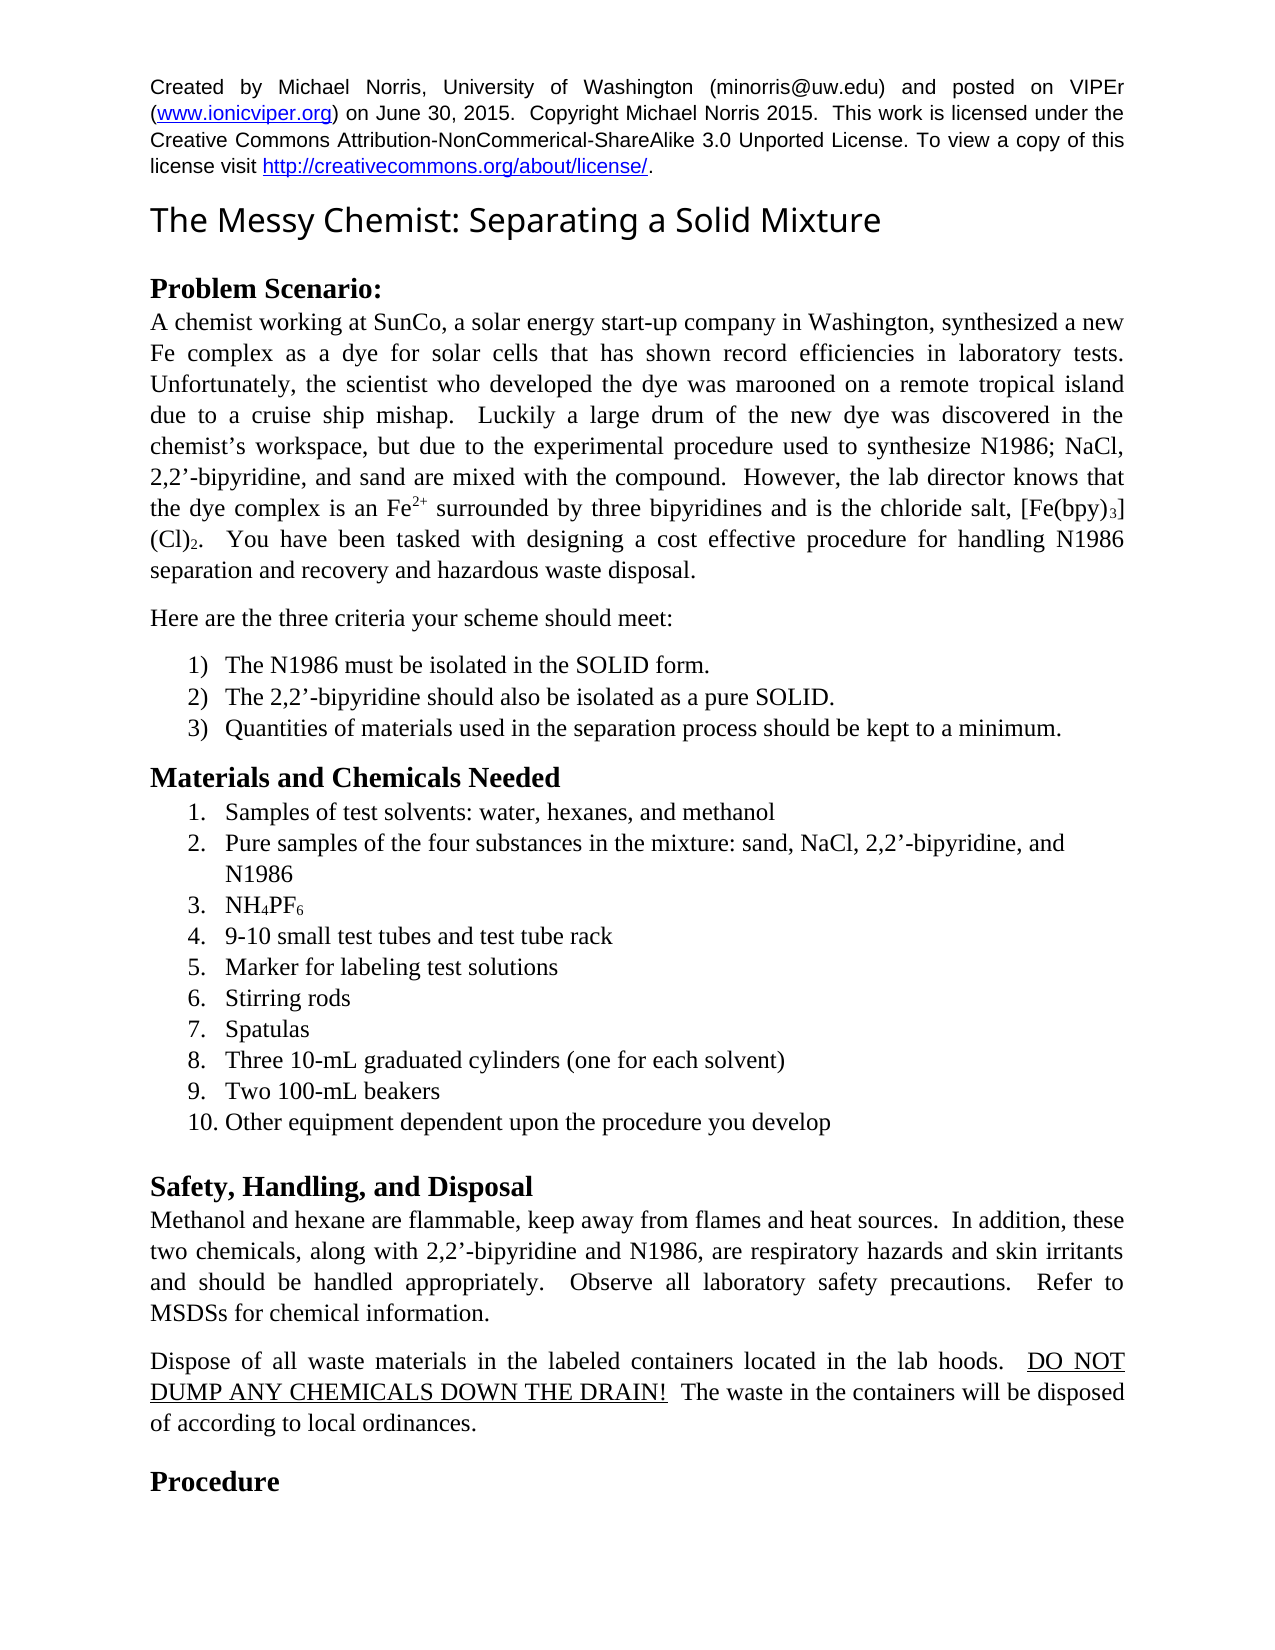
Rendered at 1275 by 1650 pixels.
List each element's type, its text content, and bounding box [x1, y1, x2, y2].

list Stirring rods [187, 983, 1125, 1012]
list NH4PF6 [187, 890, 1125, 918]
text The Messy Chemist: Separating a Solid Mixture [150, 197, 1125, 242]
list The N1986 must be isolated in the SOLID form. [187, 651, 1125, 679]
list The 2,2’-bipyridine should also be isolated as a pure SOLID. [187, 682, 1125, 710]
list 9-10 small test tubes and test tube rack [187, 921, 1125, 949]
text A chemist working at SunCo, a solar energy start-up company in Washington, synthesized a new Fe complex as a dye for solar cells that has shown record efficiencies in laboratory tests. Unfortunately, the scientist who developed the dye was marooned on a remote tropical island due to a cruise ship mishap. Luckily a large drum of the new dye was discovered in the chemist’s workspace, but due to the experimental procedure used to synthesize N1986; NaCl, 2,2’-bipyridine, and sand are mixed with the compound. However, the lab director knows that the dye complex is an Fe2+ surrounded by three bipyridines and is the chloride salt, [Fe(bpy)3](Cl)2. You have been tasked with designing a cost effective procedure for handling N1986 separation and recovery and hazardous waste disposal. [150, 307, 1125, 584]
text Methanol and hexane are flammable, keep away from flames and heat sources. In addition, these two chemicals, along with 2,2’-bipyridine and N1986, are respiratory hazards and skin irritants and should be handled appropriately. Observe all laboratory safety precautions. Refer to MSDSs for chemical information. [150, 1205, 1125, 1327]
text Materials and Chemicals Needed [150, 760, 1125, 794]
list Three 10-mL graduated cylinders (one for each solvent) [187, 1045, 1125, 1074]
text Problem Scenario: [150, 271, 1125, 304]
list Samples of test solvents: water, hexanes, and methanol [187, 797, 1125, 825]
list Spatulas [187, 1014, 1125, 1043]
list Quantities of materials used in the separation process should be kept to a minimum. [187, 713, 1125, 741]
list Marker for labeling test solutions [187, 952, 1125, 981]
list Pure samples of the four substances in the mixture: sand, NaCl, 2,2’-bipyridine, and N1986 [187, 828, 1125, 887]
list Other equipment dependent upon the procedure you develop [187, 1107, 1125, 1136]
text Procedure [150, 1464, 1125, 1498]
text Here are the three criteria your scheme should meet: [150, 603, 1125, 632]
list Two 100-mL beakers [187, 1076, 1125, 1105]
text Safety, Handling, and Disposal [150, 1169, 1125, 1203]
text Dispose of all waste materials in the labeled containers located in the lab hoods. DO NOT DUMP ANY CHEMICALS DOWN THE DRAIN! The waste in the containers will be disposed of according to local ordinances. [150, 1346, 1125, 1437]
